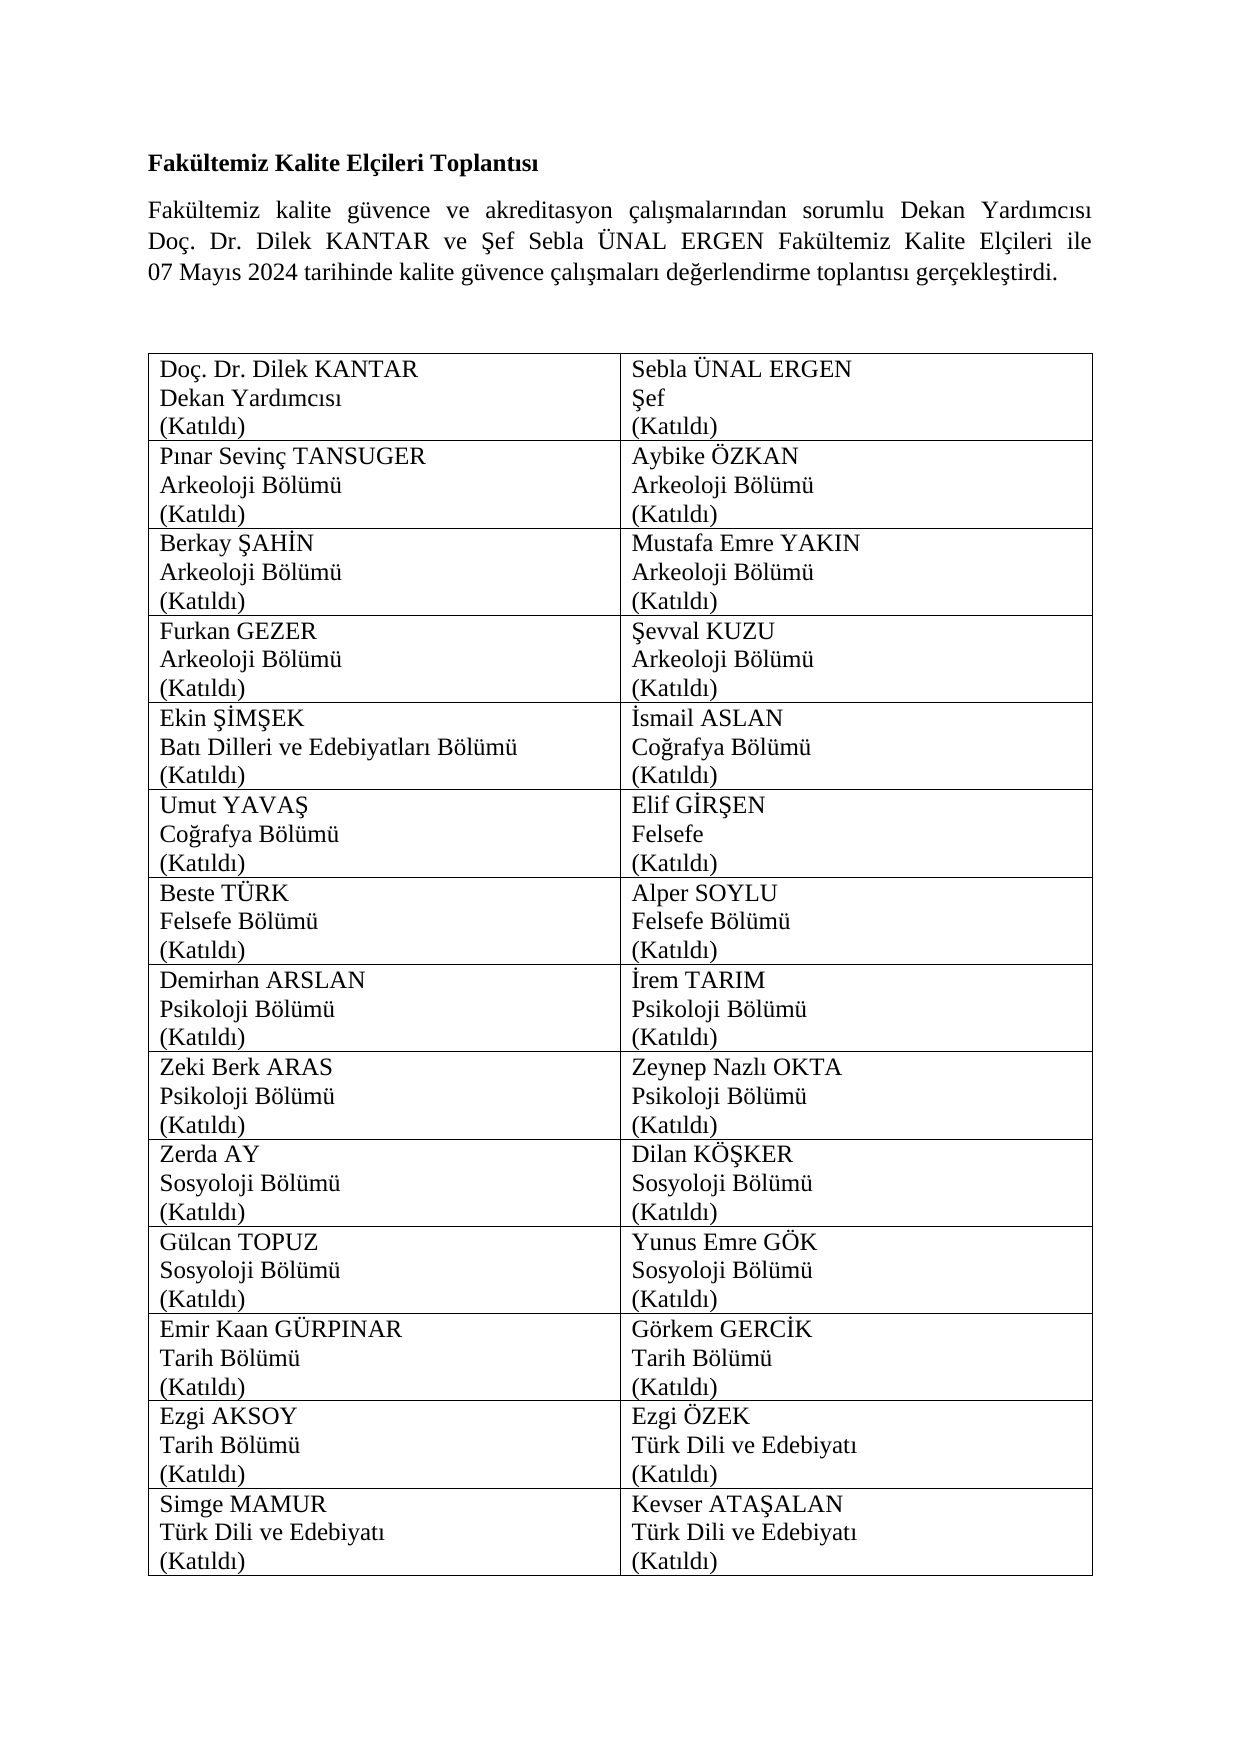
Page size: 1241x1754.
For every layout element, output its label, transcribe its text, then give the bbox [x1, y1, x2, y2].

table_cell Görkem GERCİK Tarih Bölümü (Katıldı) [621, 1314, 1092, 1400]
table_cell Gülcan TOPUZ Sosyoloji Bölümü (Katıldı) [149, 1227, 620, 1313]
table_cell Aybike ÖZKAN Arkeoloji Bölümü (Katıldı) [621, 441, 1092, 527]
table_cell Kevser ATAŞALAN Türk Dili ve Edebiyatı (Katıldı) [621, 1489, 1092, 1575]
table_cell Ekin ŞİMŞEK Batı Dilleri ve Edebiyatları Bölümü (Katıldı) [149, 703, 620, 789]
table_cell Berkay ŞAHİN Arkeoloji Bölümü (Katıldı) [149, 529, 620, 615]
table_header Sebla ÜNAL ERGEN Şef (Katıldı) [621, 354, 1092, 440]
table_cell Furkan GEZER Arkeoloji Bölümü (Katıldı) [149, 616, 620, 702]
table_cell Şevval KUZU Arkeoloji Bölümü (Katıldı) [621, 616, 1092, 702]
table_cell Zeki Berk ARAS Psikoloji Bölümü (Katıldı) [149, 1052, 620, 1138]
table_cell Emir Kaan GÜRPINAR Tarih Bölümü (Katıldı) [149, 1314, 620, 1400]
table_cell Alper SOYLU Felsefe Bölümü (Katıldı) [621, 878, 1092, 964]
text Fakültemiz kalite güvence ve akreditasyon çalışmalarından sorumlu Dekan Yardımcısı Doç. Dr. Dilek KANTAR ve Şef Sebla ÜNAL ERGEN Fakültemiz Kalite Elçileri ile 07 Mayıs 2024 tarihinde kalite güvence çalışmaları değerlendirme toplantısı gerçekleştirdi. [148, 195, 1093, 286]
table_cell Dilan KÖŞKER Sosyoloji Bölümü (Katıldı) [621, 1140, 1092, 1226]
table_cell Demirhan ARSLAN Psikoloji Bölümü (Katıldı) [149, 965, 620, 1051]
table_cell Simge MAMUR Türk Dili ve Edebiyatı (Katıldı) [149, 1489, 620, 1575]
table_header Doç. Dr. Dilek KANTAR Dekan Yardımcısı (Katıldı) [149, 354, 620, 440]
table_cell Ezgi ÖZEK Türk Dili ve Edebiyatı (Katıldı) [621, 1401, 1092, 1488]
text Fakültemiz Kalite Elçileri Toplantısı [148, 148, 1093, 176]
table_cell Mustafa Emre YAKIN Arkeoloji Bölümü (Katıldı) [621, 529, 1092, 615]
table_cell İrem TARIM Psikoloji Bölümü (Katıldı) [621, 965, 1092, 1051]
table_cell Pınar Sevinç TANSUGER Arkeoloji Bölümü (Katıldı) [149, 441, 620, 527]
table_cell Beste TÜRK Felsefe Bölümü (Katıldı) [149, 878, 620, 964]
table_cell Umut YAVAŞ Coğrafya Bölümü (Katıldı) [149, 790, 620, 877]
table_cell İsmail ASLAN Coğrafya Bölümü (Katıldı) [621, 703, 1092, 789]
table_cell Ezgi AKSOY Tarih Bölümü (Katıldı) [149, 1401, 620, 1488]
table_cell Zeynep Nazlı OKTA Psikoloji Bölümü (Katıldı) [621, 1052, 1092, 1138]
table_cell Zerda AY Sosyoloji Bölümü (Katıldı) [149, 1140, 620, 1226]
table_cell Elif GİRŞEN Felsefe (Katıldı) [621, 790, 1092, 877]
table_cell Yunus Emre GÖK Sosyoloji Bölümü (Katıldı) [621, 1227, 1092, 1313]
